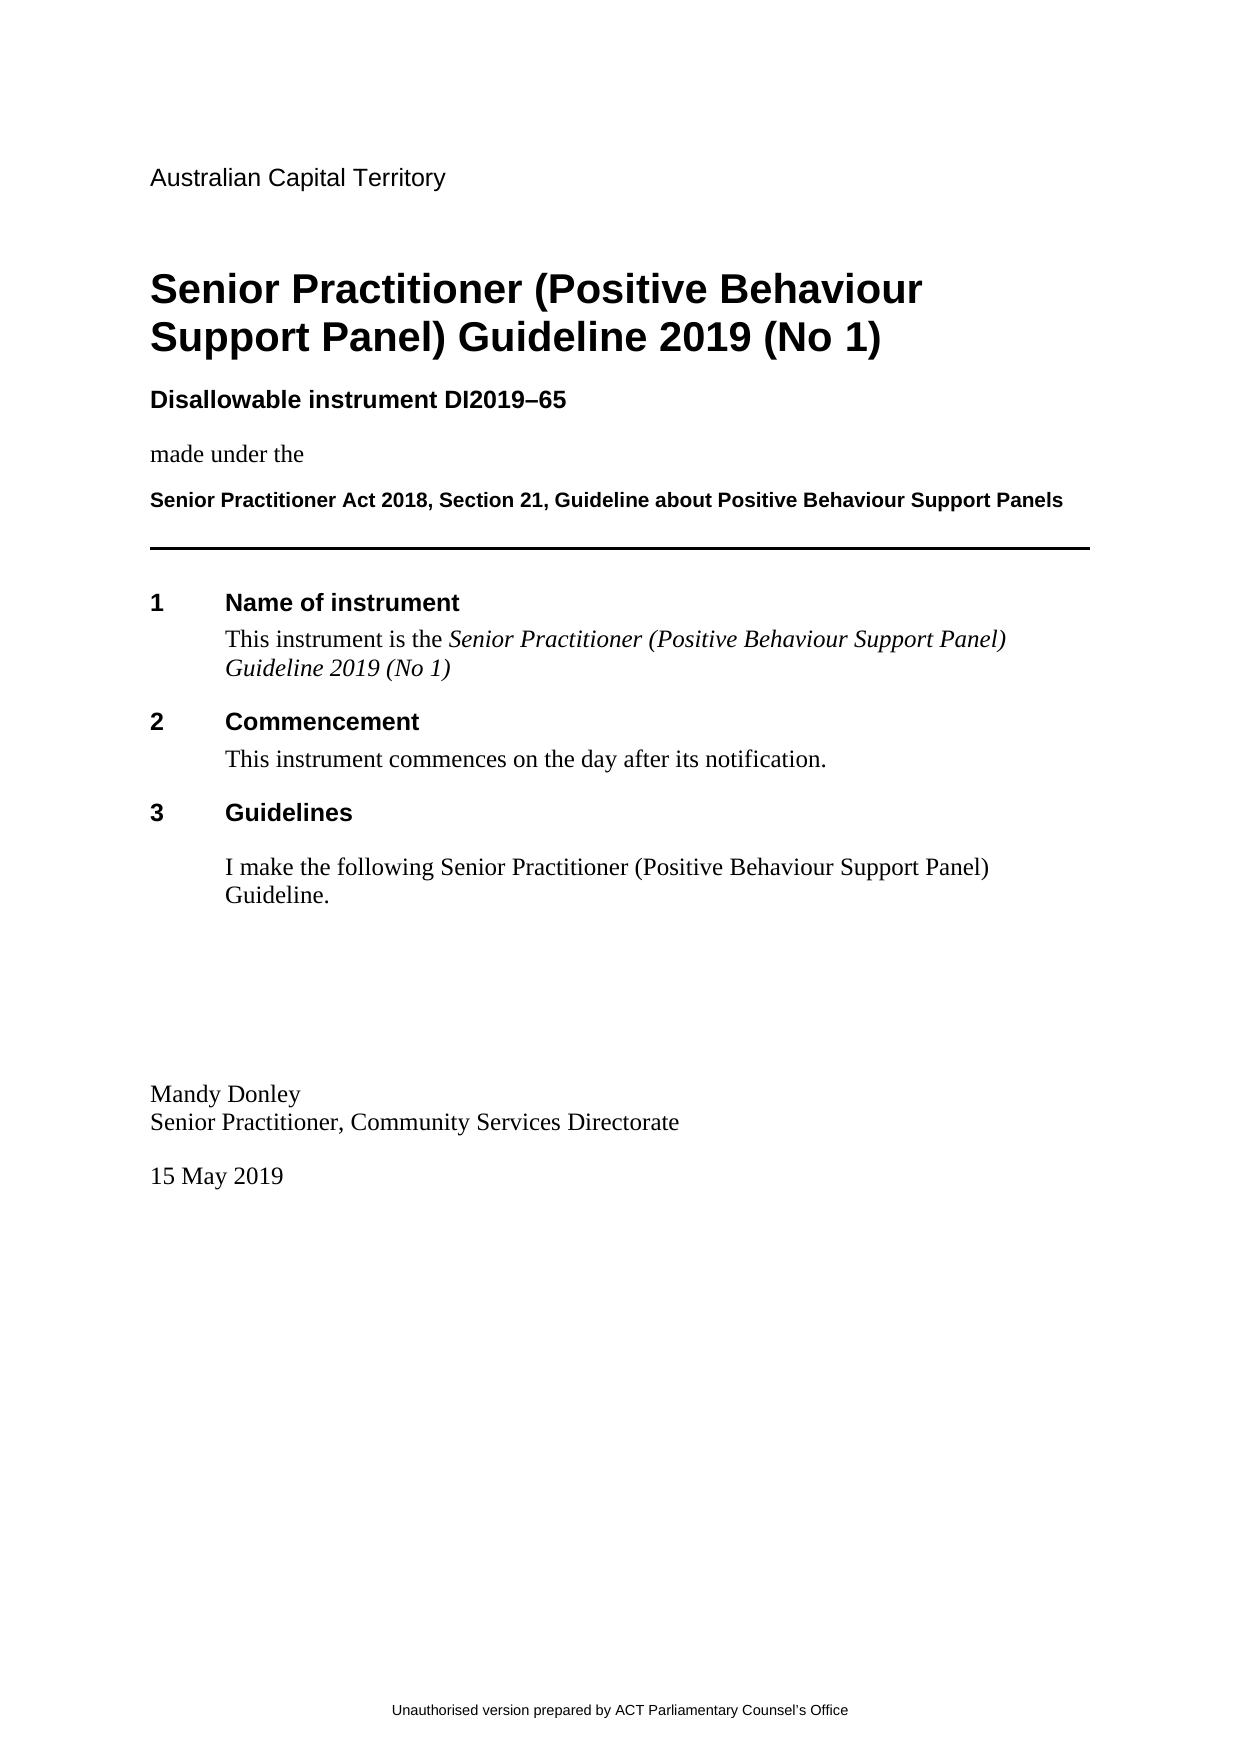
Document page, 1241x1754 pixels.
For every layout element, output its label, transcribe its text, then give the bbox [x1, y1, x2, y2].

text Disallowable instrument DI2019–65 [150, 385, 1090, 414]
text 3 Guidelines [150, 798, 1090, 827]
text This instrument is the Senior Practitioner (Positive Behaviour Support Panel) Guideline 2019 (No 1) [225, 624, 1090, 682]
text I make the following Senior Practitioner (Positive Behaviour Support Panel) Guideline. [150, 852, 1090, 909]
text Mandy Donley Senior Practitioner, Community Services Directorate [150, 1079, 1090, 1136]
text made under the [150, 439, 1090, 467]
text 2 Commencement [150, 707, 1090, 736]
text This instrument commences on the day after its notification. [225, 744, 1090, 773]
text Senior Practitioner Act 2018, Section 21, Guideline about Positive Behaviour Support Panels [150, 488, 1090, 512]
text 1 Name of instrument [150, 587, 1090, 616]
text 15 May 2019 [150, 1161, 1090, 1190]
text Senior Practitioner (Positive Behaviour Support Panel) Guideline 2019 (No 1) [150, 264, 1090, 360]
